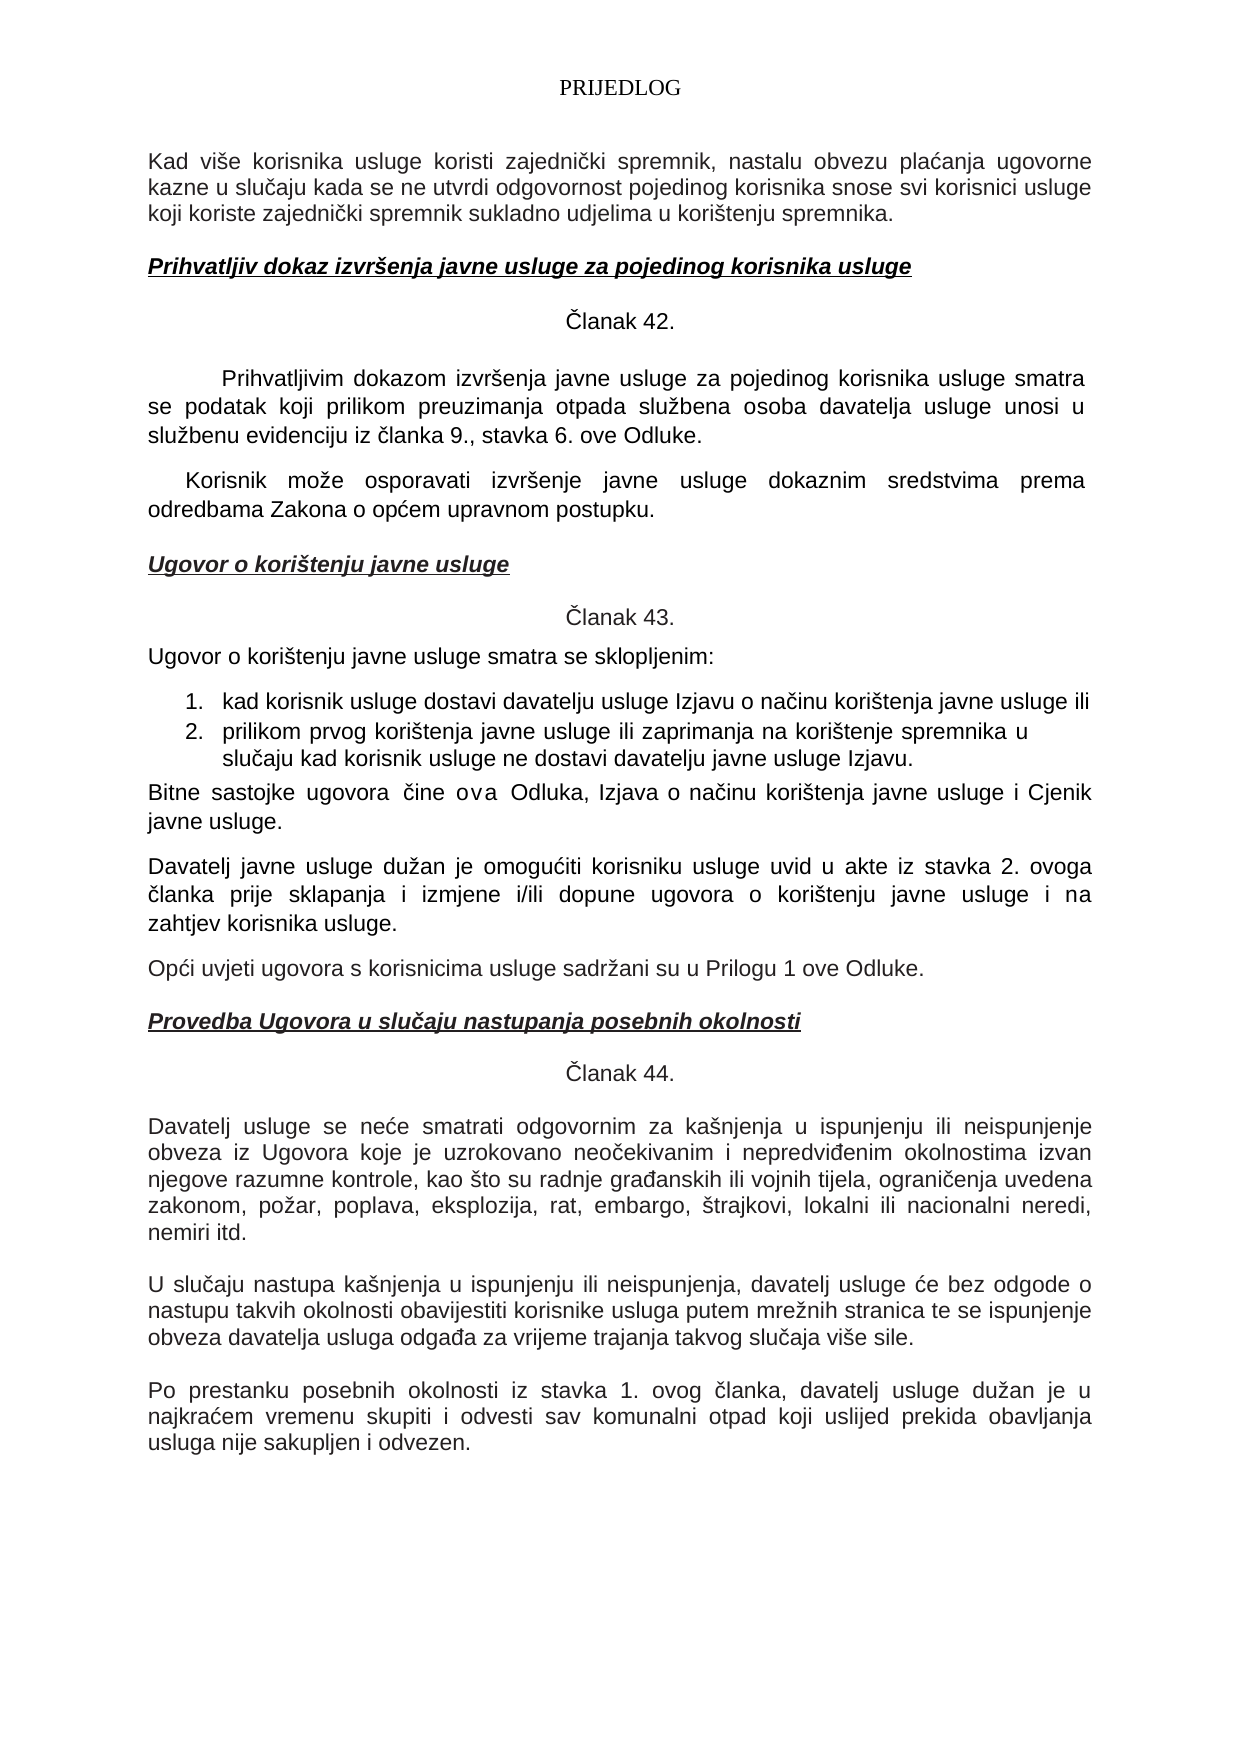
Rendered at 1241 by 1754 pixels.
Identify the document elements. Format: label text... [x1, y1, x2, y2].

text Davatelj javne usluge dužan je omogućiti korisniku usluge uvid u akte iz stavka 2. ovoga članka prije sklapanja i izmjene i/ili dopune ugovora o korištenju javne usluge i na zahtjev korisnika usluge. [148, 853, 1093, 936]
text Ugovor o korištenju javne usluge smatra se sklopljenim: [148, 643, 1093, 669]
list prilikom prvog korištenja javne usluge ili zaprimanja na korištenje spremnika u slučaju kad korisnik usluge ne dostavi davatelju javne usluge Izjavu. [185, 718, 1093, 771]
text Članak 42. [148, 308, 1093, 334]
text Provedba Ugovora u slučaju nastupanja posebnih okolnosti [148, 1008, 1093, 1034]
text Prihvatljiv dokaz izvršenja javne usluge za pojedinog korisnika usluge [148, 253, 1093, 279]
text U slučaju nastupa kašnjenja u ispunjenju ili neispunjenja, davatelj usluge će bez odgode o nastupu takvih okolnosti obavijestiti korisnike usluga putem mrežnih stranica te se ispunjenje obveza davatelja usluga odgađa za vrijeme trajanja takvog slučaja više sile. [148, 1271, 1093, 1350]
list kad korisnik usluge dostavi davatelju usluge Izjavu o načinu korištenja javne usluge ili [185, 688, 1093, 714]
text Korisnik može osporavati izvršenje javne usluge dokaznim sredstvima prema odredbama Zakona o općem upravnom postupku. [148, 467, 1085, 523]
text Bitne sastojke ugovora čine ova Odluka, Izjava o načinu korištenja javne usluge i Cjenik javne usluge. [148, 779, 1093, 834]
text Članak 43. [148, 604, 1093, 630]
text Opći uvjeti ugovora s korisnicima usluge sadržani su u Prilogu 1 ove Odluke. [148, 955, 1093, 981]
text Kad više korisnika usluge koristi zajednički spremnik, nastalu obvezu plaćanja ugovorne kazne u slučaju kada se ne utvrdi odgovornost pojedinog korisnika snose svi korisnici usluge koji koriste zajednički spremnik sukladno udjelima u korištenju spremnika. [148, 148, 1093, 227]
text Prihvatljivim dokazom izvršenja javne usluge za pojedinog korisnika usluge smatra se podatak koji prilikom preuzimanja otpada službena osoba davatelja usluge unosi u službenu evidenciju iz članka 9., stavka 6. ove Odluke. [148, 365, 1085, 448]
text Davatelj usluge se neće smatrati odgovornim za kašnjenja u ispunjenju ili neispunjenje obveza iz Ugovora koje je uzrokovano neočekivanim i nepredviđenim okolnostima izvan njegove razumne kontrole, kao što su radnje građanskih ili vojnih tijela, ograničenja uvedena zakonom, požar, poplava, eksplozija, rat, embargo, štrajkovi, lokalni ili nacionalni neredi, nemiri itd. [148, 1113, 1093, 1245]
text Po prestanku posebnih okolnosti iz stavka 1. ovog članka, davatelj usluge dužan je u najkraćem vremenu skupiti i odvesti sav komunalni otpad koji uslijed prekida obavljanja usluga nije sakupljen i odvezen. [148, 1377, 1093, 1456]
text Ugovor o korištenju javne usluge [148, 551, 1093, 577]
text Članak 44. [148, 1060, 1093, 1087]
